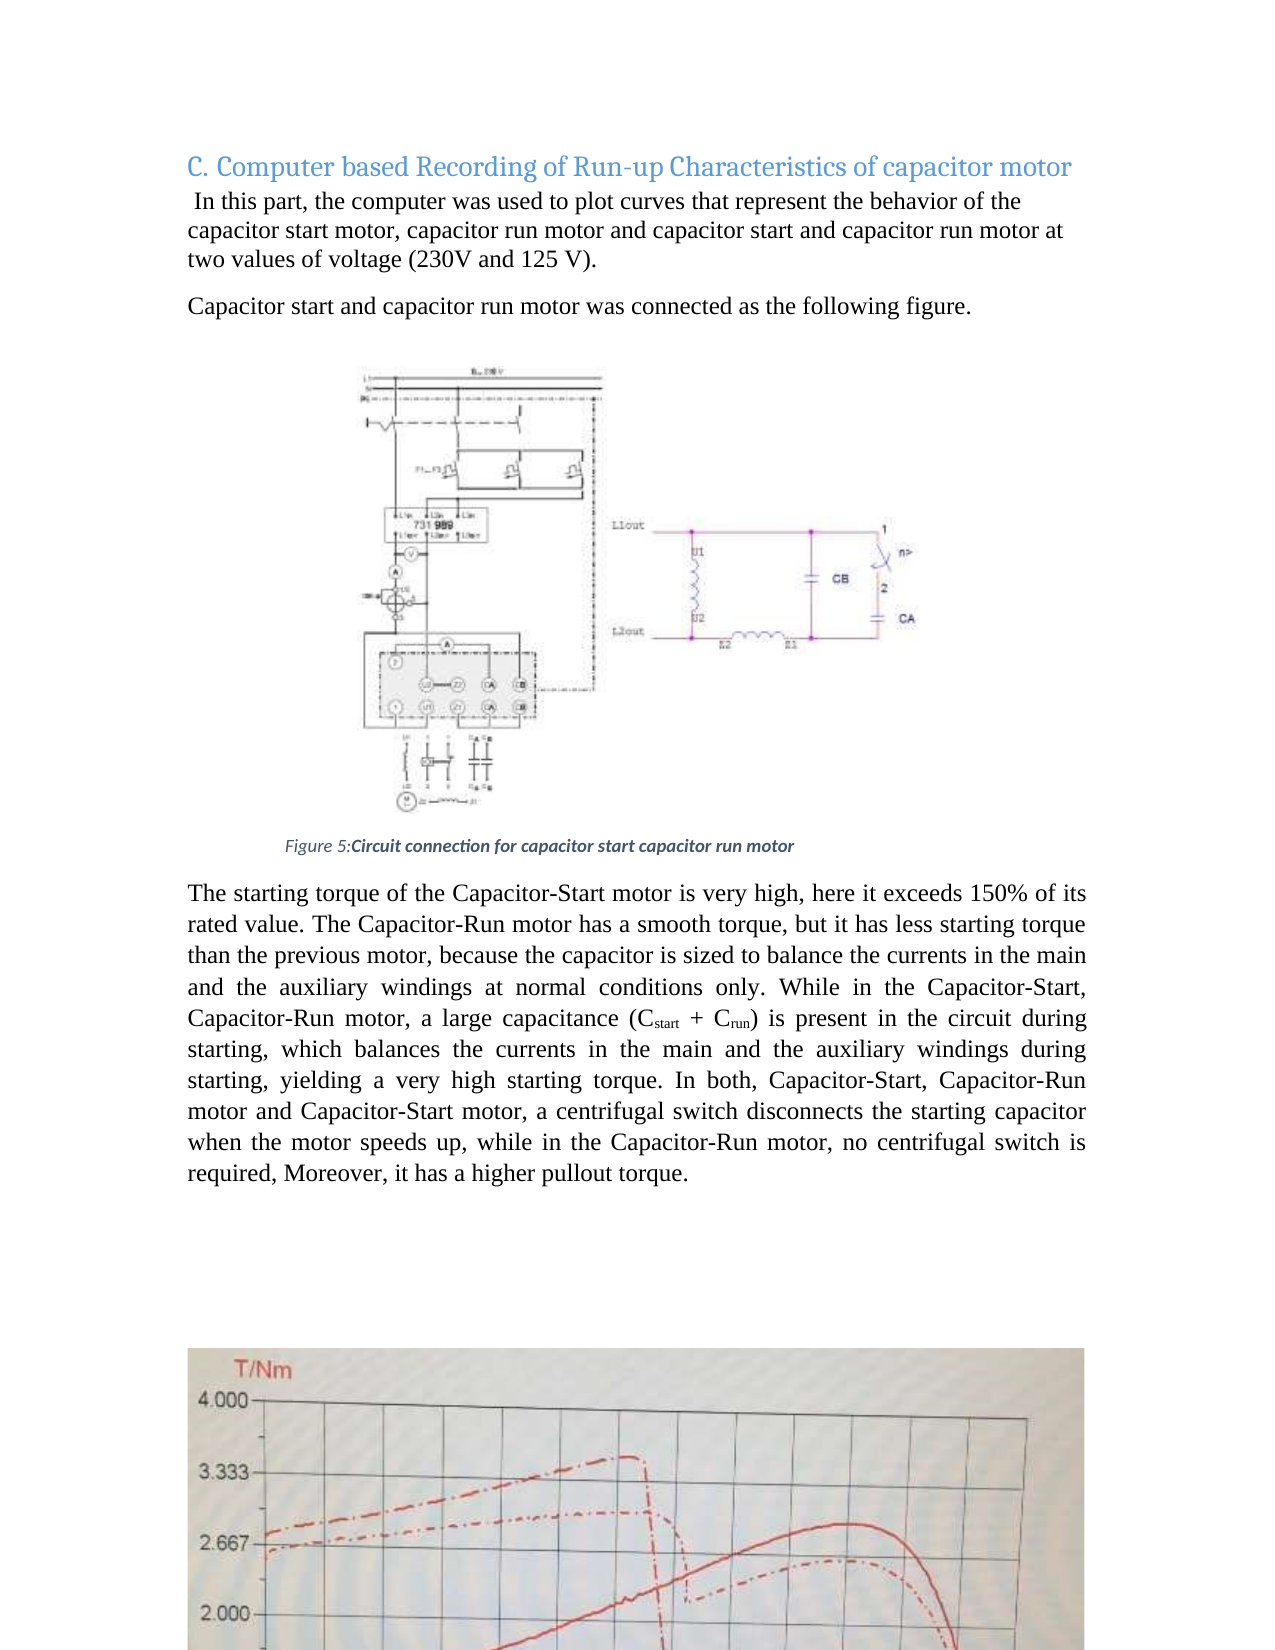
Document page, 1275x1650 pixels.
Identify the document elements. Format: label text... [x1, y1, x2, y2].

text Capacitor start and capacitor run motor was connected as the following figure. [187, 291, 1087, 319]
text Figure 5:Circuit connection for capacitor start capacitor run motor [187, 835, 1087, 858]
subtitle C. Computer based Recording of Run-up Characteristics of capacitor motor [187, 150, 1087, 183]
picture [356, 366, 919, 814]
text The starting torque of the Capacitor-Start motor is very high, here it exceeds 150% of its rated value. The Capacitor-Run motor has a smooth torque, but it has less starting torque than the previous motor, because the capacitor is sized to balance the currents in the main and the auxiliary windings at normal conditions only. While in the Capacitor-Start, Capacitor-Run motor, a large capacitance (Cstart + Crun) is present in the circuit during starting, which balances the currents in the main and the auxiliary windings during starting, yielding a very high starting torque. In both, Capacitor-Start, Capacitor-Run motor and Capacitor-Start motor, a centrifugal switch disconnects the starting capacitor when the motor speeds up, while in the Capacitor-Run motor, no centrifugal switch is required, Moreover, it has a higher pullout torque. [187, 878, 1087, 1187]
picture [187, 1348, 1085, 1650]
text In this part, the computer was used to plot curves that represent the behavior of the capacitor start motor, capacitor run motor and capacitor start and capacitor run motor at two values of voltage (230V and 125 V). [187, 186, 1087, 272]
